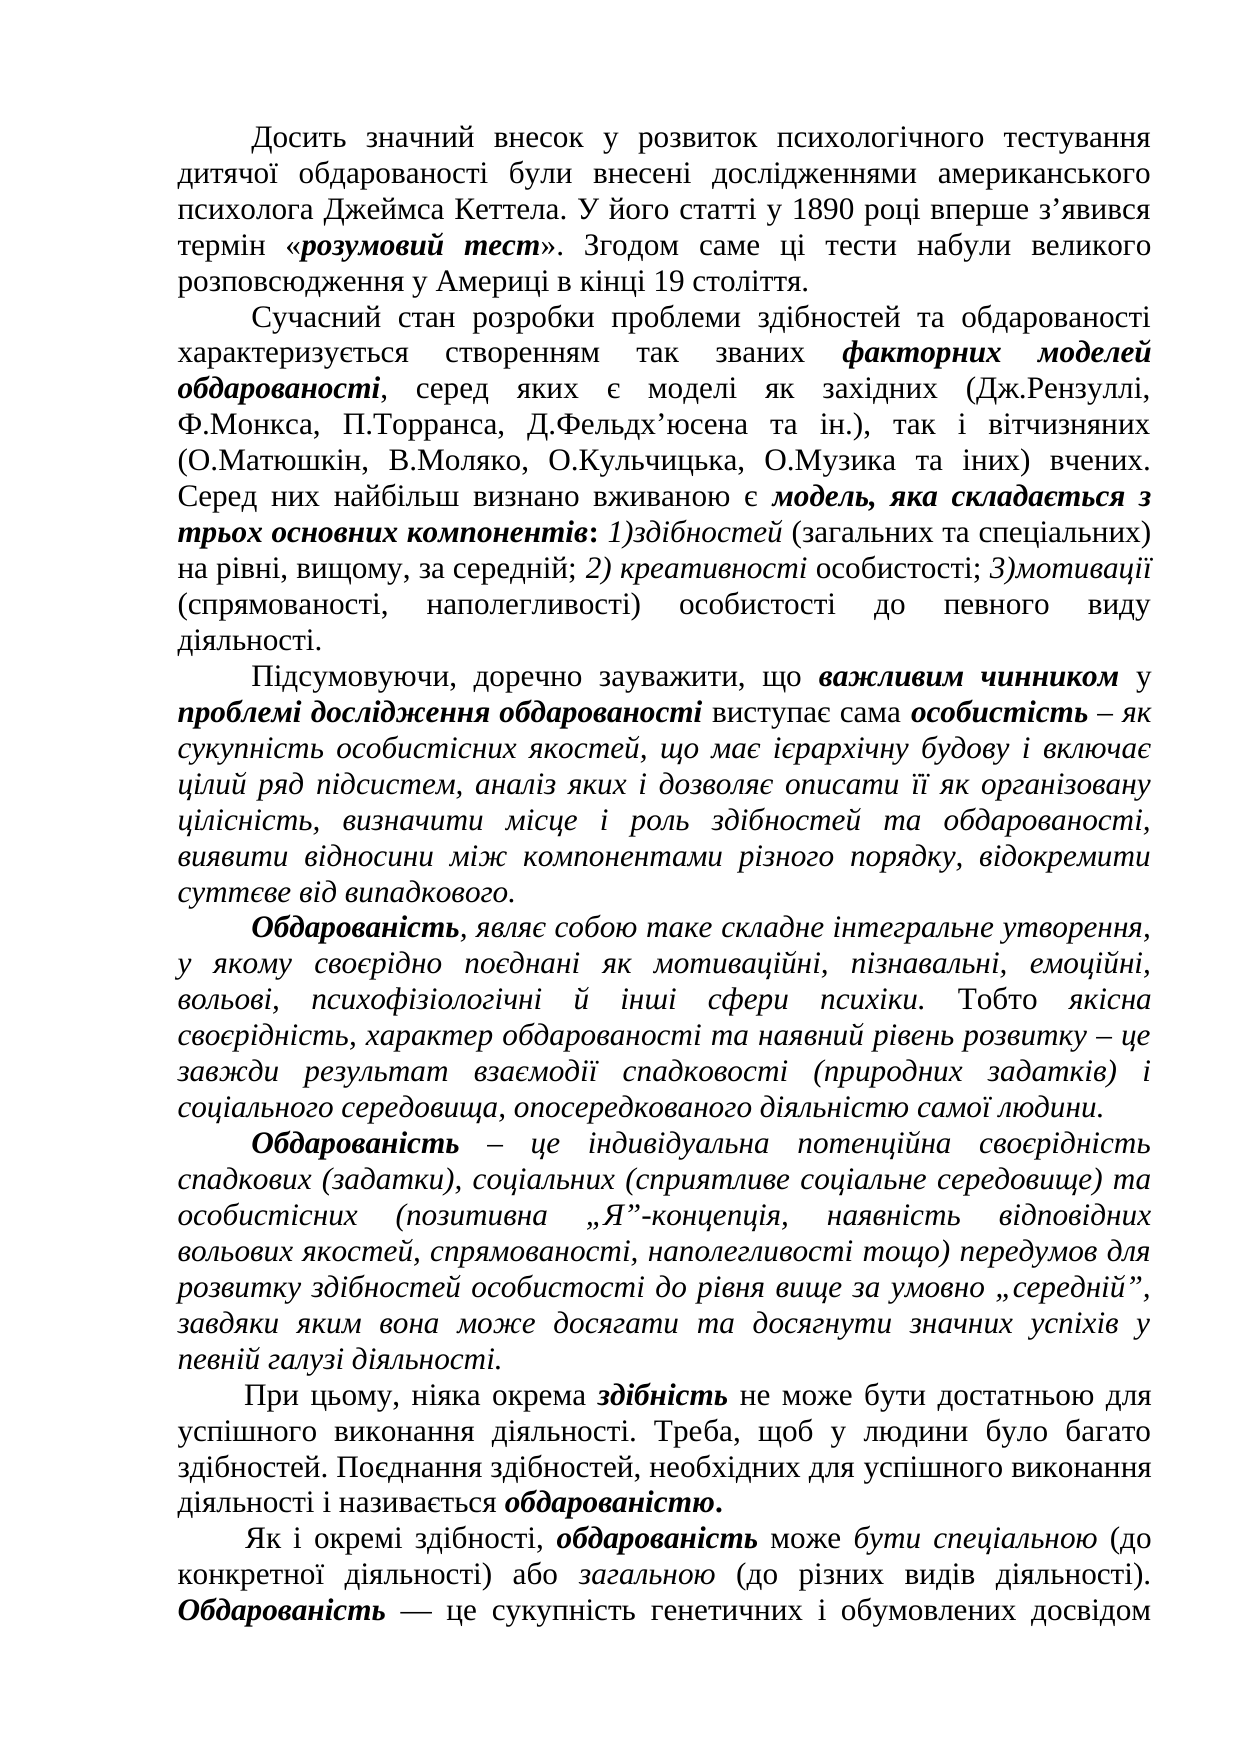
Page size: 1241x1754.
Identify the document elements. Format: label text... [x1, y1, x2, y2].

text При цьому, ніяка окрема здібність не може бути достатньою для успішного виконання діяльності. Треба, щоб у людини було багато здібностей. Поєднання здібностей, необхідних для успішного виконання діяльності і називається обдарованістю. [177, 1376, 1152, 1520]
text Обдарованість, являє собою таке складне інтегральне утворення, у якому своєрідно поєднані як мотиваційні, пізнавальні, емоційні, вольові, психофізіологічні й інші сфери психіки. Тобто якісна своєрідність, характер обдарованості та наявний рівень розвитку – це завжди результат взаємодії спадковості (природних задатків) і соціального середовища, опосередкованого діяльністю самої людини. [177, 909, 1152, 1124]
text Досить значний внесок у розвиток психологічного тестування дитячої обдарованості були внесені дослідженнями американського психолога Джеймса Кеттела. У його статті у 1890 році вперше з’явився термін «розумовий тест». Згодом саме ці тести набули великого розповсюдження у Америці в кінці 19 століття. [177, 118, 1152, 298]
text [177, 1520, 1152, 1627]
text Підсумовуючи, доречно зауважити, що важливим чинником у проблемі дослідження обдарованості виступає сама особистість – як сукупність особистісних якостей, що має ієрархічну будову і включає цілий ряд підсистем, аналіз яких і дозволяє описати її як організовану цілісність, визначити місце і роль здібностей та обдарованості, виявити відносини між компонентами різного порядку, відокремити суттєве від випадкового. [177, 657, 1152, 909]
text Обдарованість – це індивідуальна потенційна своєрідність спадкових (задатки), соціальних (сприятливе соціальне середовище) та особистісних (позитивна „Я”-концепція, наявність відповідних вольових якостей, спрямованості, наполегливості тощо) передумов для розвитку здібностей особистості до рівня вище за умовно „середній”, завдяки яким вона може досягати та досягнути значних успіхів у певній галузі діяльності. [177, 1124, 1152, 1376]
text Сучасний стан розробки проблеми здібностей та обдарованості характеризується створенням так званих факторних моделей обдарованості, серед яких є моделі як західних (Дж.Рензуллі, Ф.Монкса, П.Торранса, Д.Фельдх’юсена та ін.), так і вітчизняних (О.Матюшкін, В.Моляко, О.Кульчицька, О.Музика та іних) вчених. Серед них найбільш визнано вживаною є модель, яка складається з трьох основних компонентів: 1)здібностей (загальних та спеціальних) на рівні, вищому, за середній; 2) креативності особистості; 3)мотивації (спрямованості, наполегливості) особистості до певного виду діяльності. [177, 298, 1152, 657]
